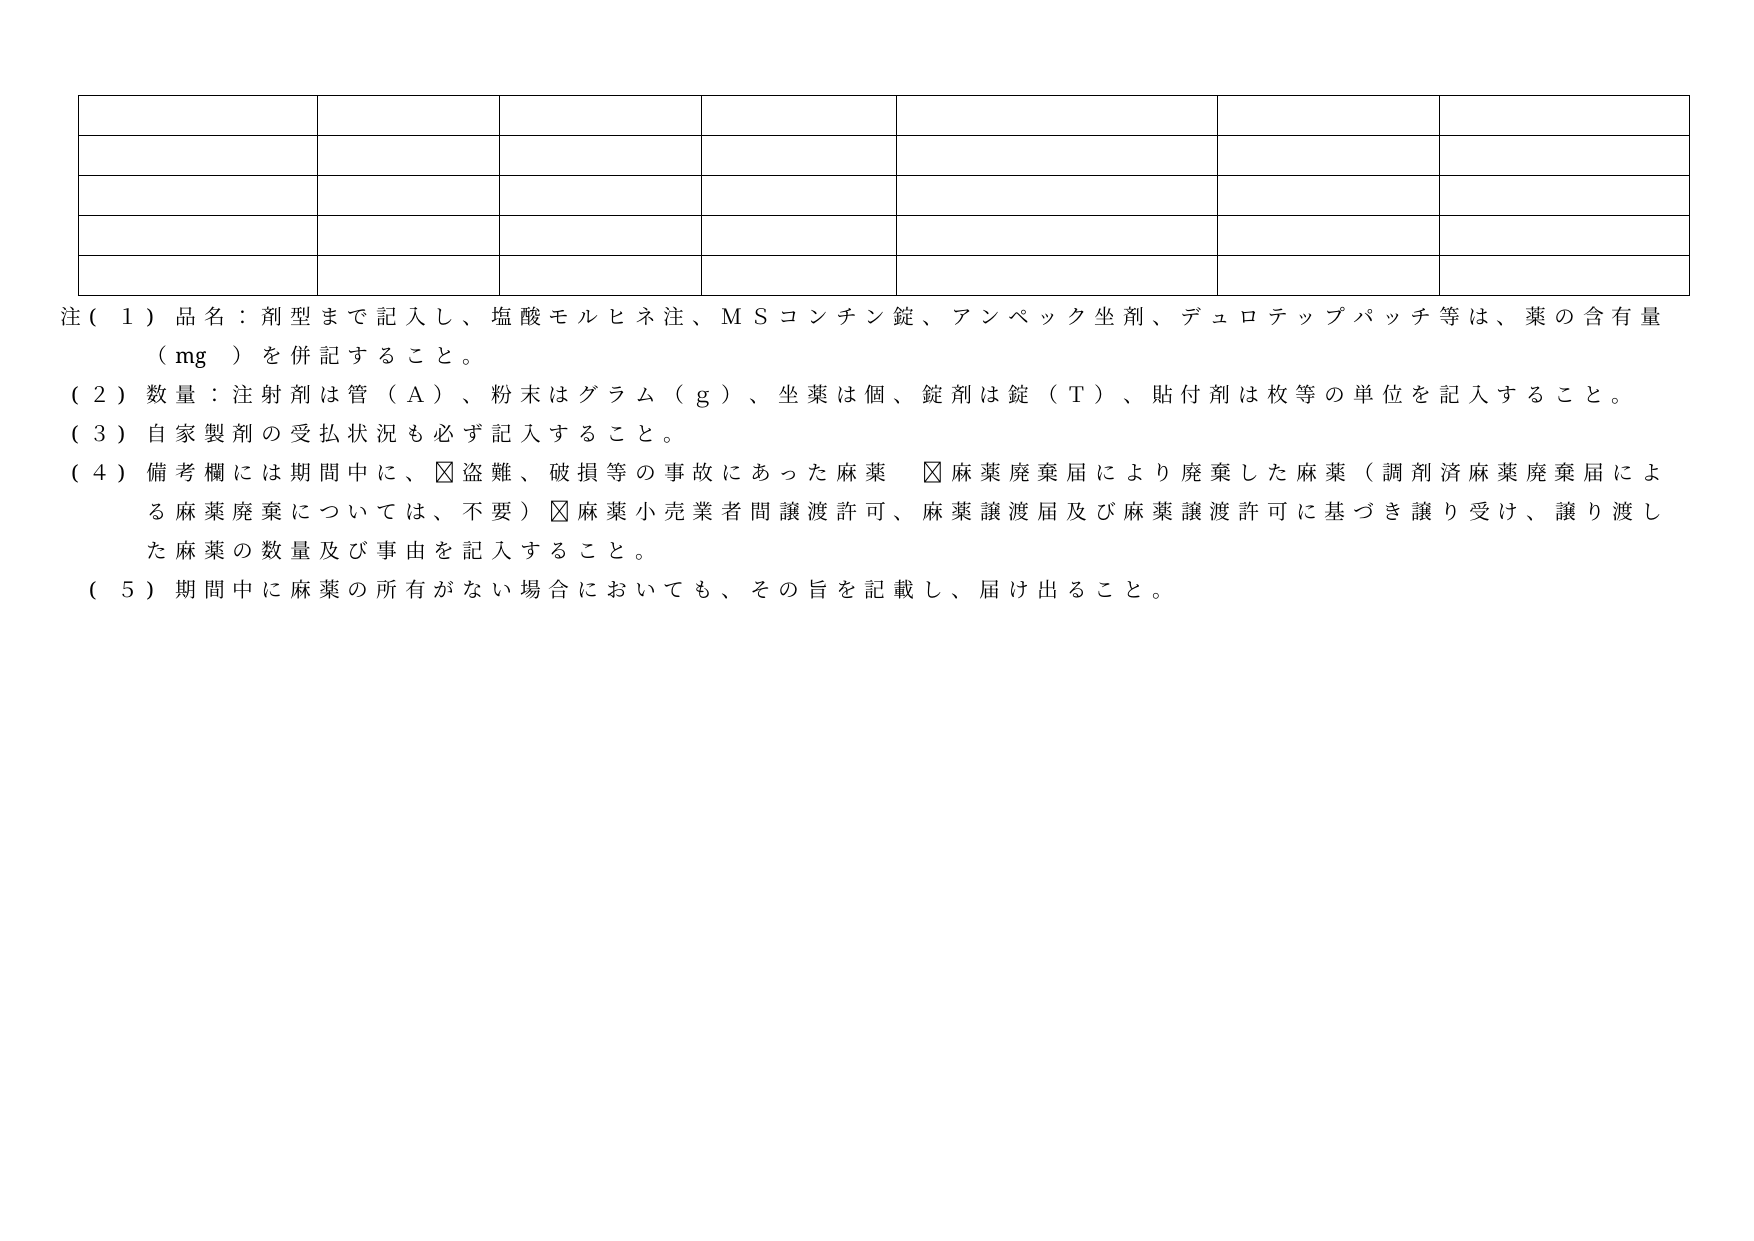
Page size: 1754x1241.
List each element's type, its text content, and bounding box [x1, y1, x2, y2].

table_cell [318, 176, 499, 215]
table_cell [702, 216, 896, 255]
table_cell [500, 96, 701, 135]
table_cell [702, 176, 896, 215]
table_cell [79, 176, 317, 215]
table_cell [897, 136, 1217, 175]
table_cell [500, 256, 701, 295]
table_cell [318, 256, 499, 295]
table_cell [1440, 256, 1689, 295]
table_cell [79, 256, 317, 295]
table_cell [500, 216, 701, 255]
table_cell [1440, 216, 1689, 255]
table_cell [79, 96, 317, 135]
text (２)数量：注射剤は管（Ａ）、粉末はグラム（ｇ）、坐薬は個、錠剤は錠（Ｔ）、貼付剤は枚等の単位を記入すること。 [60, 374, 1670, 413]
table_cell [897, 176, 1217, 215]
table_cell [318, 96, 499, 135]
table_cell [1218, 96, 1439, 135]
table_cell [702, 256, 896, 295]
table_cell [1440, 96, 1689, 135]
text (３)自家製剤の受払状況も必ず記入すること。 [60, 413, 1670, 452]
table_cell [1218, 216, 1439, 255]
table_cell [500, 176, 701, 215]
table_cell [897, 256, 1217, 295]
table_cell [79, 136, 317, 175]
table_cell [1440, 176, 1689, 215]
table_cell [318, 136, 499, 175]
table_cell [897, 96, 1217, 135]
table_cell [897, 216, 1217, 255]
table_cell [79, 216, 317, 255]
text (５)期間中に麻薬の所有がない場合においても、その旨を記載し、届け出ること。 [60, 569, 1670, 608]
table_cell [1218, 136, 1439, 175]
table_cell [1218, 256, 1439, 295]
table_cell [318, 216, 499, 255]
table_cell [1218, 176, 1439, 215]
table_cell [702, 136, 896, 175]
table_cell [702, 96, 896, 135]
table_cell [500, 136, 701, 175]
text (４)備考欄には期間中に、盗難、破損等の事故にあった麻薬 麻薬廃棄届により廃棄した麻薬（調剤済麻薬廃棄届による麻薬廃棄については、不要）麻薬小売業者間譲渡許可、麻薬譲渡届及び麻薬譲渡許可に基づき譲り受け、譲り渡した麻薬の数量及び事由を記入すること。 [60, 452, 1670, 569]
text 注(１)品名：剤型まで記入し、塩酸モルヒネ注、ＭＳコンチン錠、アンペック坐剤、デュロテップパッチ等は、薬の含有量（mg）を併記すること。 [60, 296, 1670, 374]
table_cell [1440, 136, 1689, 175]
